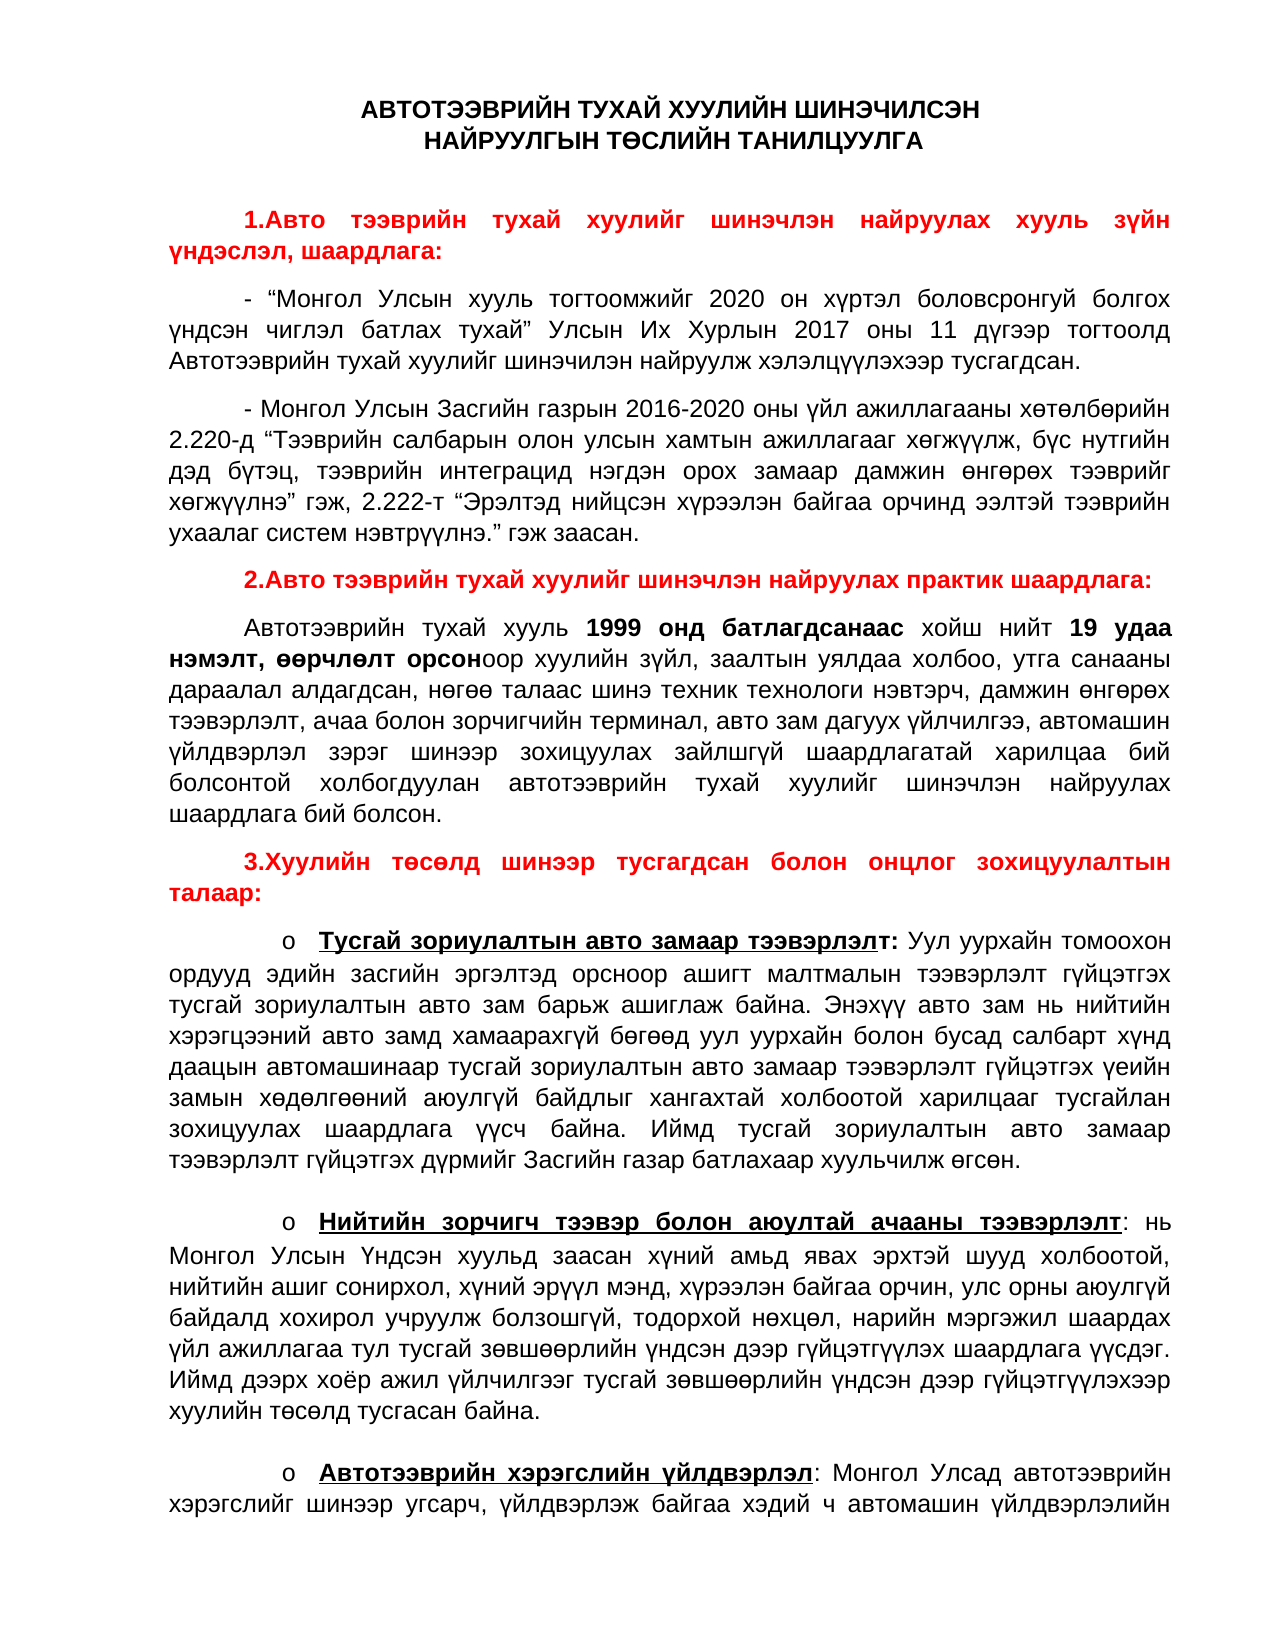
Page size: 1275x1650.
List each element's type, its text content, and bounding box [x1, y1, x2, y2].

text АВТОТЭЭВРИЙН ТУХАЙ ХУУЛИЙН ШИНЭЧИЛСЭН [169, 95, 1172, 124]
text - “Монгол Улсын хууль тогтоомжийг 2020 он хүртэл боловсронгуй болгох үндсэн чиглэл батлах тухай” Улсын Их Хурлын 2017 оны 11 дүгээр тогтоолд Автотээврийн тухай хуулийг шинэчилэн найруулж хэлэлцүүлэхээр тусгагдсан. [169, 284, 1172, 374]
text Автотээврийн тухай хууль 1999 онд батлагдсанаас хойш нийт 19 удаа нэмэлт, өөрчлөлт орсоноор хуулийн зүйл, заалтын уялдаа холбоо, утга санааны дараалал алдагдсан, нөгөө талаас шинэ техник технологи нэвтэрч, дамжин өнгөрөх тээвэрлэлт, ачаа болон зорчигчийн терминал, авто зам дагуух үйлчилгээ, автомашин үйлдвэрлэл зэрэг шинээр зохицуулах зайлшгүй шаардлагатай харилцаа бий болсонтой холбогдуулан автотээврийн тухай хуулийг шинэчлэн найруулах шаардлага бий болсон. [169, 613, 1172, 828]
text 3.Хуулийн төсөлд шинээр тусгагдсан болон онцлог зохицуулалтын талаар: [169, 847, 1172, 907]
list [169, 1458, 1172, 1518]
list Тусгай зориулалтын авто замаар тээвэрлэлт: Уул уурхайн томоохон ордууд эдийн засгийн эргэлтэд орсноор ашигт малтмалын тээвэрлэлт гүйцэтгэх тусгай зориулалтын авто зам барьж ашиглаж байна. Энэхүү авто зам нь нийтийн хэрэгцээний авто замд хамаарахгүй бөгөөд уул уурхайн болон бусад салбарт хүнд даацын автомашинаар тусгай зориулалтын авто замаар тээвэрлэлт гүйцэтгэх үеийн замын хөдөлгөөний аюулгүй байдлыг хангахтай холбоотой харилцааг тусгайлан зохицуулах шаардлага үүсч байна. Иймд тусгай зориулалтын авто замаар тээвэрлэлт гүйцэтгэх дүрмийг Засгийн газар батлахаар хуульчилж өгсөн. [169, 926, 1172, 1174]
text 2.Авто тээврийн тухай хуулийг шинэчлэн найруулах практик шаардлага: [169, 565, 1172, 594]
list Нийтийн зорчигч тээвэр болон аюултай ачааны тээвэрлэлт: нь Монгол Улсын Үндсэн хуульд заасан хүний амьд явах эрхтэй шууд холбоотой, нийтийн ашиг сонирхол, хүний эрүүл мэнд, хүрээлэн байгаа орчин, улс орны аюулгүй байдалд хохирол учруулж болзошгүй, тодорхой нөхцөл, нарийн мэргэжил шаардах үйл ажиллагаа тул тусгай зөвшөөрлийн үндсэн дээр гүйцэтгүүлэх шаардлага үүсдэг. Иймд дээрх хоёр ажил үйлчилгээг тусгай зөвшөөрлийн үндсэн дээр гүйцэтгүүлэхээр хуулийн төсөлд тусгасан байна. [169, 1207, 1172, 1424]
text 1.Авто тээврийн тухай хуулийг шинэчлэн найруулах хууль зүйн үндэслэл, шаардлага: [169, 205, 1172, 265]
text НАЙРУУЛГЫН ТӨСЛИЙН ТАНИЛЦУУЛГА [169, 126, 1172, 155]
text - Монгол Улсын Засгийн газрын 2016-2020 оны үйл ажиллагааны хөтөлбөрийн 2.220-д “Тээврийн салбарын олон улсын хамтын ажиллагааг хөгжүүлж, бүс нутгийн дэд бүтэц, тээврийн интеграцид нэгдэн орох замаар дамжин өнгөрөх тээврийг хөгжүүлнэ” гэж, 2.222-т “Эрэлтэд нийцсэн хүрээлэн байгаа орчинд ээлтэй тээврийн ухаалаг систем нэвтрүүлнэ.” гэж заасан. [169, 393, 1172, 546]
